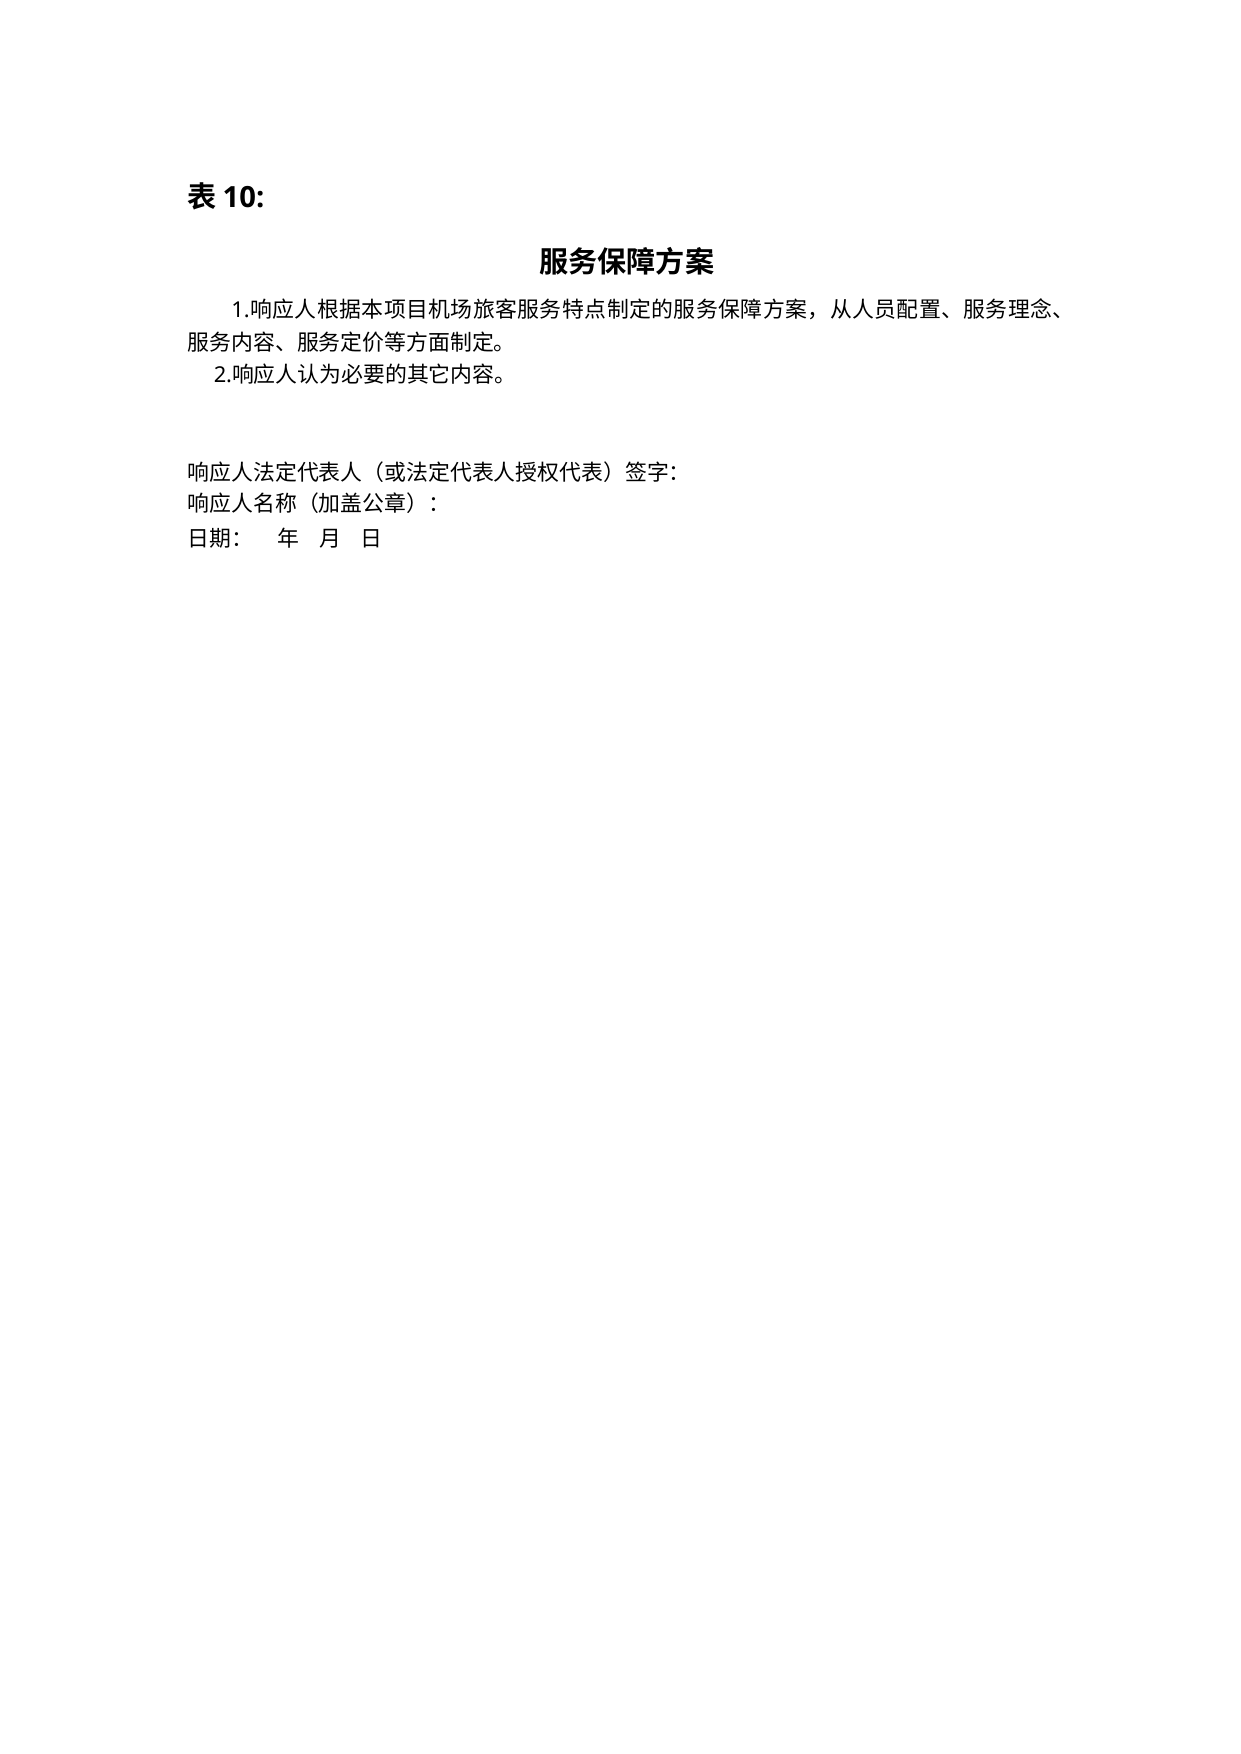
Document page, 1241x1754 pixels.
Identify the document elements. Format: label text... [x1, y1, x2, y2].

text 日期： 年 月 日 [187, 520, 1053, 553]
list 服务保障方案 [187, 227, 1053, 292]
list 表10: [187, 162, 1053, 227]
text 响应人法定代表人（或法定代表人授权代表）签字： [187, 454, 1053, 486]
text 2.响应人认为必要的其它内容。 [187, 357, 1053, 389]
text 1.响应人根据本项目机场旅客服务特点制定的服务保障方案，从人员配置、服务理念、服务内容、服务定价等方面制定。 [187, 292, 1053, 357]
text 响应人名称（加盖公章）： [187, 486, 1053, 518]
